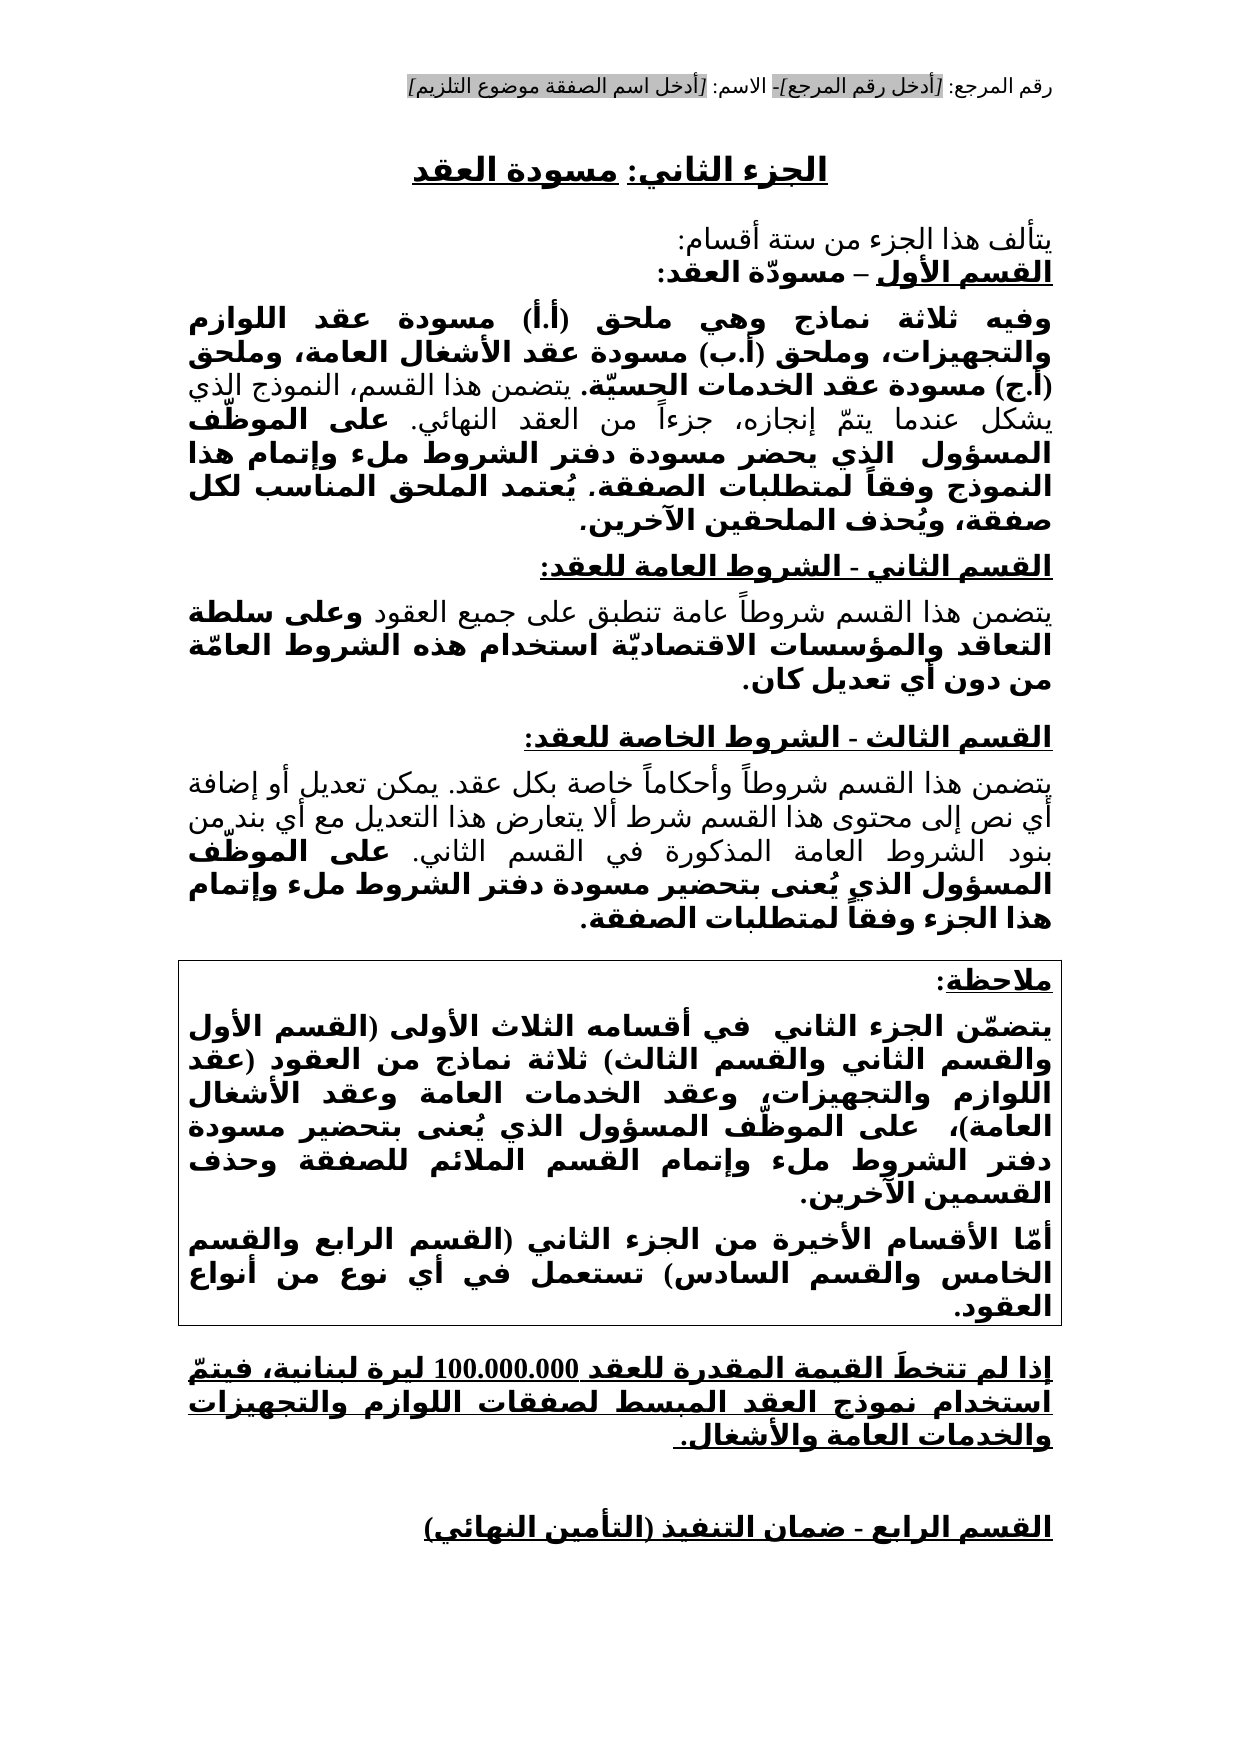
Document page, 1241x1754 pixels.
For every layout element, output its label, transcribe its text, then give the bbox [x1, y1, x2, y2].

text أمّا الأقسام الأخيرة من الجزء الثاني (القسم الرابع والقسم الخامس والقسم السادس) تستعمل في أي نوع من أنواع العقود. [179, 1219, 1061, 1325]
text يتضمن هذا القسم شروطاً عامة تنطبق على جميع العقود وعلى سلطة التعاقد والمؤسسات الاقتصاديّة استخدام هذه الشروط العامّة من دون أي تعديل كان. [187, 595, 1053, 696]
text القسم الثالث - الشروط الخاصة للعقد: [187, 721, 1053, 754]
text يتألف هذا الجزء من ستة أقسام: [187, 222, 1053, 255]
text وفيه ثلاثة نماذج وهي ملحق (أ.أ) مسودة عقد اللوازم والتجهيزات، وملحق (أ.ب) مسودة عقد الأشغال العامة، وملحق (أ.ج) مسودة عقد الخدمات الحسيّة. يتضمن هذا القسم، النموذج الذي يشكل عندما يتمّ إنجازه، جزءاً من العقد النهائي. على الموظّف المسؤول الذي يحضر مسودة دفتر الشروط ملء وإتمام هذا النموذج وفقاً لمتطلبات الصفقة. يُعتمد الملحق المناسب لكل صفقة، ويُحذف الملحقين الآخرين. [187, 301, 1053, 536]
text ملاحظة: [179, 961, 1061, 996]
text يتضمّن الجزء الثاني في أقسامه الثلاث الأولى (القسم الأول والقسم الثاني والقسم الثالث) ثلاثة نماذج من العقود (عقد اللوازم والتجهيزات، وعقد الخدمات العامة وعقد الأشغال العامة)، على الموظّف المسؤول الذي يُعنى بتحضير مسودة دفتر الشروط ملء وإتمام القسم الملائم للصفقة وحذف القسمين الآخرين. [179, 1006, 1061, 1210]
text إذا لم تتخطَ القيمة المقدرة للعقد 100.000.000 ليرة لبنانية، فيتمّ استخدام نموذج العقد المبسط لصفقات اللوازم والتجهيزات والخدمات العامة والأشغال. [187, 1415, 1053, 1452]
text إذا لم تتخطَ القيمة المقدرة للعقد 100.000.000 ليرة لبنانية، فيتمّ استخدام نموذج العقد المبسط لصفقات اللوازم والتجهيزات والخدمات العامة والأشغال. [187, 1381, 1053, 1414]
text إذا لم تتخطَ القيمة المقدرة للعقد 100.000.000 ليرة لبنانية، فيتمّ استخدام نموذج العقد المبسط لصفقات اللوازم والتجهيزات والخدمات العامة والأشغال. [187, 1351, 1053, 1380]
text القسم الرابع - ضمان التنفيذ (التأمين النهائي) [187, 1510, 1053, 1544]
text يتضمن هذا القسم شروطاً وأحكاماً خاصة بكل عقد. يمكن تعديل أو إضافة أي نص إلى محتوى هذا القسم شرط ألا يتعارض هذا التعديل مع أي بند من بنود الشروط العامة المذكورة في القسم الثاني. على الموظّف المسؤول الذي يُعنى بتحضير مسودة دفتر الشروط ملء وإتمام هذا الجزء وفقاً لمتطلبات الصفقة. [187, 767, 1053, 934]
text القسم الأول – مسودّة العقد: [187, 255, 1053, 289]
text الجزء الثاني: مسودة العقد [187, 150, 1053, 188]
text القسم الثاني - الشروط العامة للعقد: [187, 549, 1053, 582]
